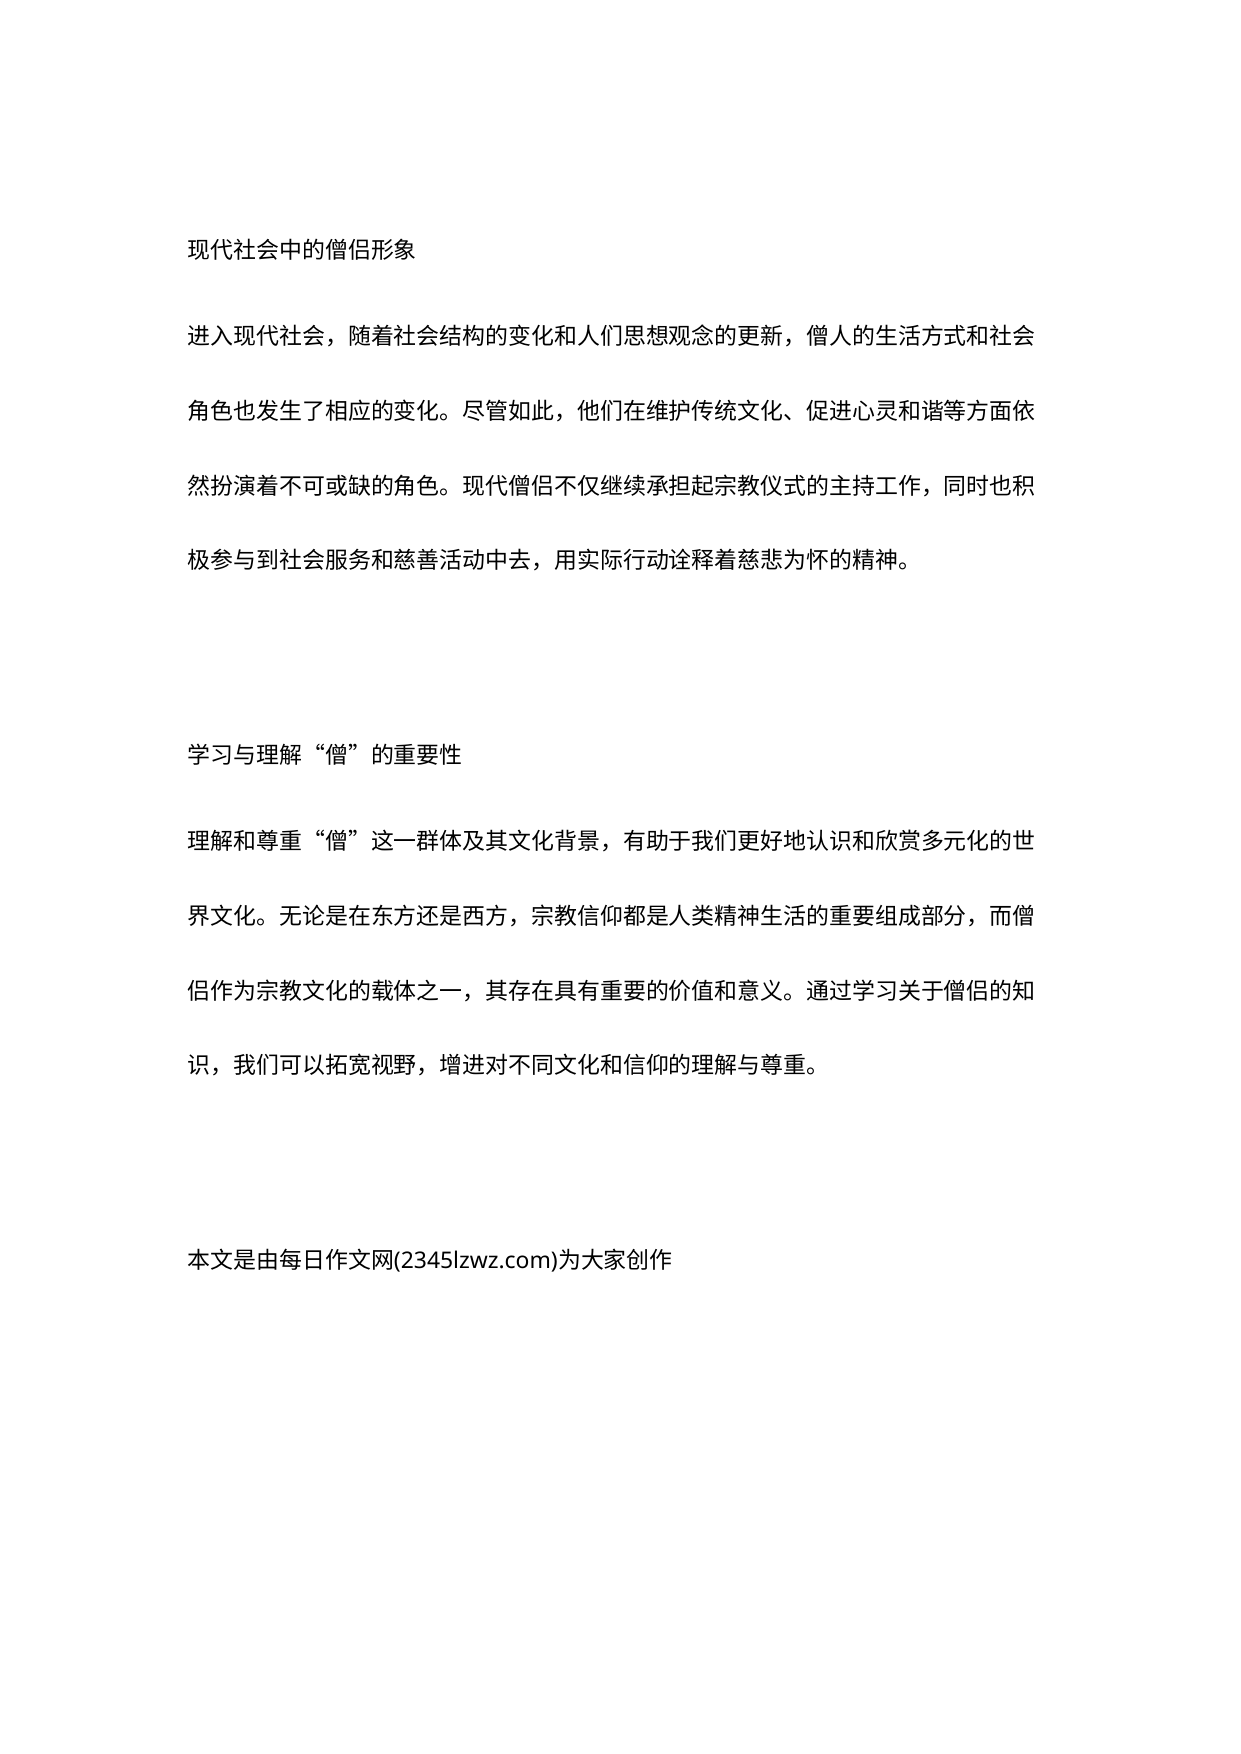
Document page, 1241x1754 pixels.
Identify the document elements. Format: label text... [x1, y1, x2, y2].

text 进入现代社会，随着社会结构的变化和人们思想观念的更新，僧人的生活方式和社会角色也发生了相应的变化。尽管如此，他们在维护传统文化、促进心灵和谐等方面依然扮演着不可或缺的角色。现代僧侣不仅继续承担起宗教仪式的主持工作，同时也积极参与到社会服务和慈善活动中去，用实际行动诠释着慈悲为怀的精神。 [187, 302, 1053, 591]
text 理解和尊重“僧”这一群体及其文化背景，有助于我们更好地认识和欣赏多元化的世界文化。无论是在东方还是西方，宗教信仰都是人类精神生活的重要组成部分，而僧侣作为宗教文化的载体之一，其存在具有重要的价值和意义。通过学习关于僧侣的知识，我们可以拓宽视野，增进对不同文化和信仰的理解与尊重。 [187, 807, 1053, 1096]
text 学习与理解“僧”的重要性 [187, 721, 1053, 786]
text 现代社会中的僧侣形象 [187, 216, 1053, 281]
text 本文是由每日作文网(2345lzwz.com)为大家创作 [187, 1226, 1053, 1291]
